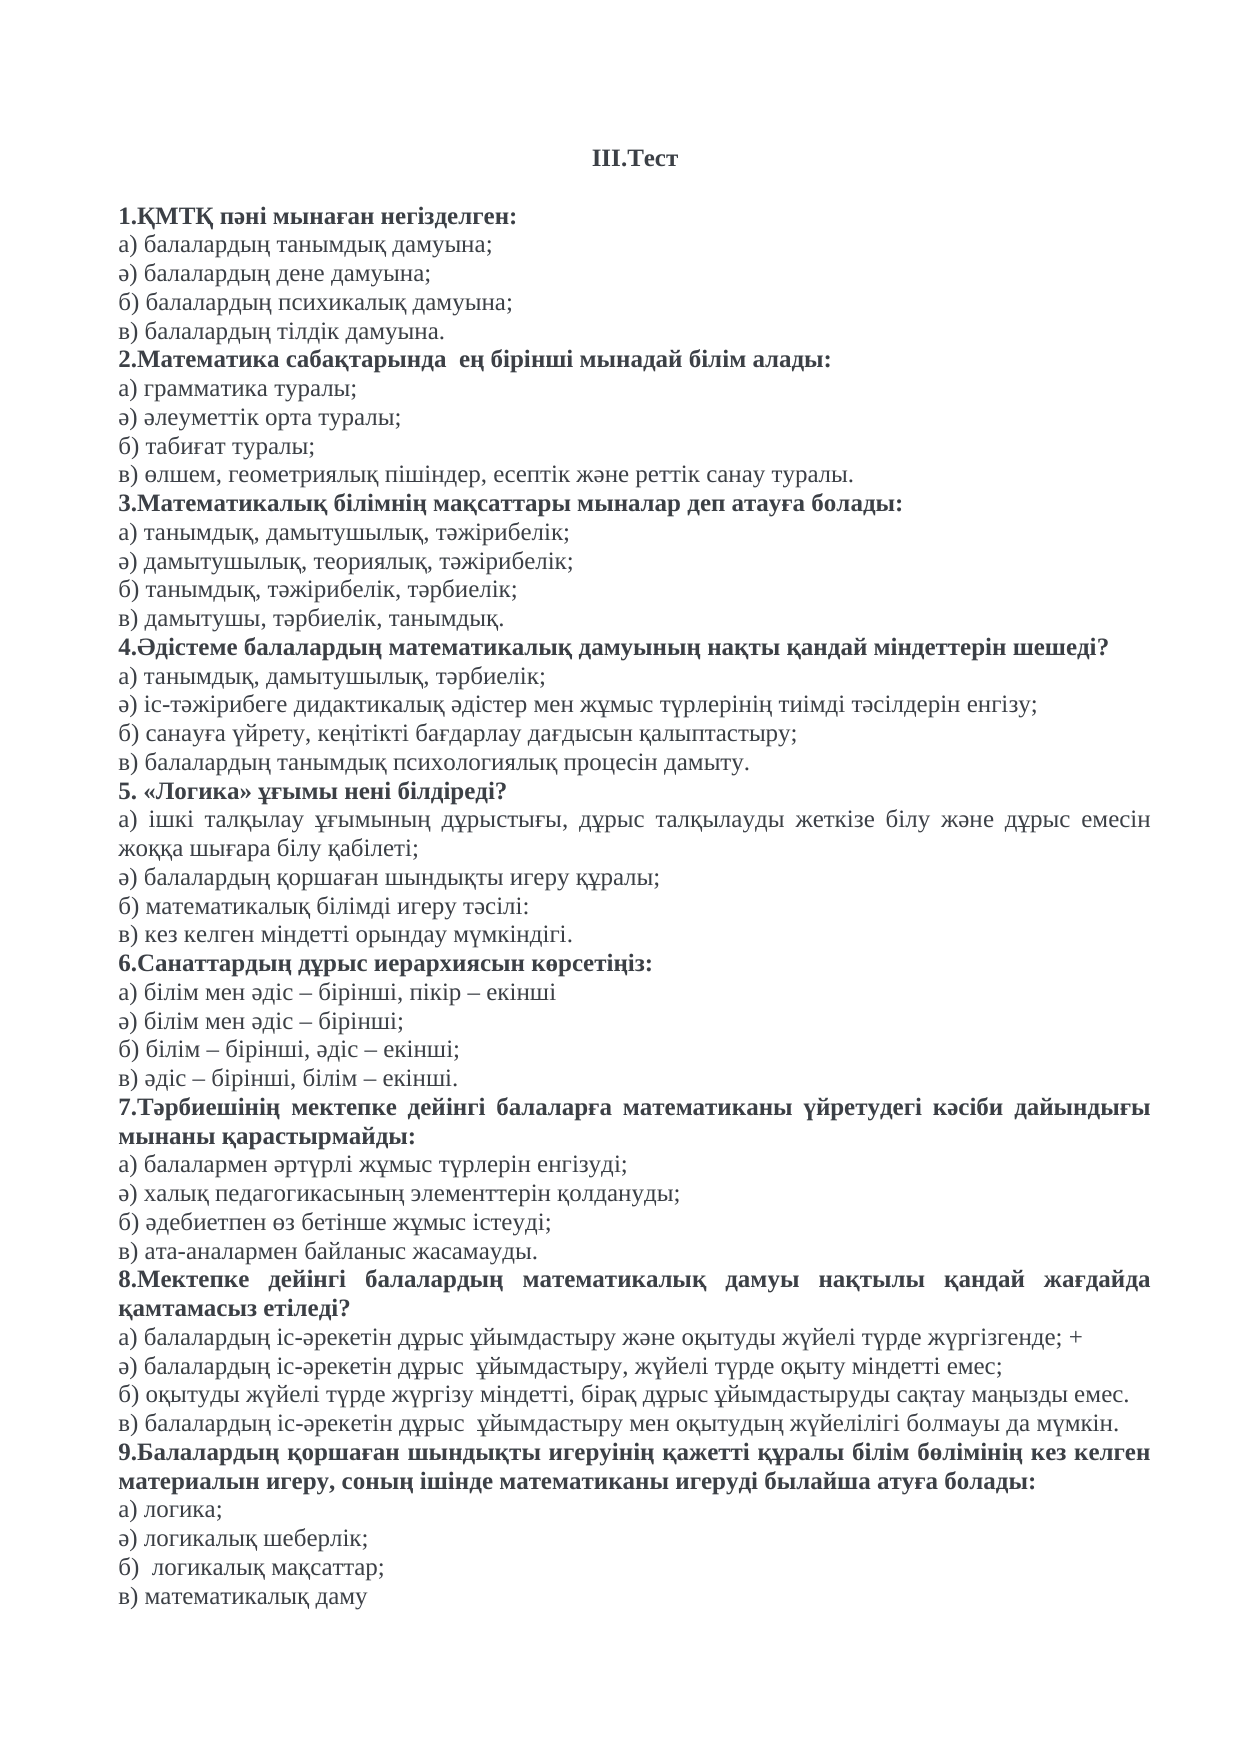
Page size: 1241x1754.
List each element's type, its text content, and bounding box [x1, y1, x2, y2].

text б) математикалық білімді игеру тәсілі: [118, 891, 1152, 919]
text а) балалардың танымдық дамуына; [118, 229, 1152, 258]
text а) балалармен әртүрлі жұмыс түрлерін енгізуді; [118, 1149, 1152, 1178]
text 1.ҚМТҚ пәні мынаған негізделген: [118, 201, 1152, 229]
text а) логика; [118, 1494, 1152, 1523]
text 6.Санаттардың дұрыс иерархиясын көрсетіңіз: [118, 948, 1152, 977]
text 2.Математика сабақтарында ең бірінші мынадай білім алады: [118, 344, 1152, 373]
text ІІІ.Тест [118, 143, 1152, 172]
text б) балалардың психикалық дамуына; [118, 287, 1152, 316]
text 8.Мектепке дейінгі балалардың математикалық дамуы нақтылы қандай жағдайда қамтамасыз етіледі? [118, 1264, 1152, 1322]
text ә) іс-тәжірибеге дидактикалық әдістер мен жұмыс түрлерінің тиімді тәсілдерін енгізу; [118, 689, 1152, 718]
text в) ата-аналармен байланыс жасамауды. [118, 1236, 1152, 1264]
text ә) әлеуметтік орта туралы; [118, 402, 1152, 431]
text ә) халық педагогикасының элементтерін қолдануды; [118, 1178, 1152, 1207]
text в) өлшем, геометриялық пішіндер, есептік және реттік санау туралы. [118, 459, 1152, 488]
text в) математикалық даму [118, 1581, 1152, 1609]
text ә) балалардың дене дамуына; [118, 258, 1152, 287]
text 5. «Логика» ұғымы нені білдіреді? [118, 776, 1152, 804]
text а) грамматика туралы; [118, 373, 1152, 402]
text б) санауға үйрету, кеңітікті бағдарлау дағдысын қалыптастыру; [118, 718, 1152, 747]
text а) ішкі талқылау ұғымының дұрыстығы, дұрыс талқылауды жеткізе білу және дұрыс емесін жоққа шығара білу қабілеті; [118, 804, 1152, 862]
text а) балалардың іс-әрекетін дұрыс ұйымдастыру және оқытуды жүйелі түрде жүргізгенде; + [118, 1322, 1152, 1351]
text ә) логикалық шеберлік; [118, 1523, 1152, 1552]
text ә) балалардың іс-әрекетін дұрыс ұйымдастыру, жүйелі түрде оқыту міндетті емес; [118, 1351, 1152, 1379]
text в) дамытушы, тәрбиелік, танымдық. [118, 603, 1152, 632]
text в) балалардың тілдік дамуына. [118, 316, 1152, 344]
text б) логикалық мақсаттар; [118, 1552, 1152, 1581]
text в) кез келген міндетті орындау мүмкіндігі. [118, 919, 1152, 948]
text б) әдебиетпен өз бетінше жұмыс істеуді; [118, 1207, 1152, 1236]
text а) білім мен әдіс – бірінші, пікір – екінші [118, 977, 1152, 1006]
text 9.Балалардың қоршаған шындықты игеруінің қажетті құралы білім бөлімінің кез келген материалын игеру, соның ішінде математиканы игеруді былайша атуға болады: [118, 1437, 1152, 1494]
text в) балалардың танымдық психологиялық процесін дамыту. [118, 747, 1152, 776]
text 3.Математикалық білімнің мақсаттары мыналар деп атауға болады: [118, 488, 1152, 517]
text ә) балалардың қоршаған шындықты игеру құралы; [118, 862, 1152, 891]
text б) табиғат туралы; [118, 431, 1152, 459]
text ә) білім мен әдіс – бірінші; [118, 1006, 1152, 1034]
text 4.Әдістеме балалардың математикалық дамуының нақты қандай міндеттерін шешеді? [118, 632, 1152, 661]
text б) білім – бірінші, әдіс – екінші; [118, 1034, 1152, 1063]
text а) танымдық, дамытушылық, тәрбиелік; [118, 661, 1152, 689]
text а) танымдық, дамытушылық, тәжірибелік; [118, 517, 1152, 546]
text ә) дамытушылық, теориялық, тәжірибелік; [118, 546, 1152, 574]
text 7.Тәрбиешінің мектепке дейінгі балаларға математиканы үйретудегі кәсіби дайындығы мынаны қарастырмайды: [118, 1092, 1152, 1149]
text в) балалардың іс-әрекетін дұрыс ұйымдастыру мен оқытудың жүйелілігі болмауы да мүмкін. [118, 1408, 1152, 1437]
text б) оқытуды жүйелі түрде жүргізу міндетті, бірақ дұрыс ұйымдастыруды сақтау маңызды емес. [118, 1379, 1152, 1408]
text в) әдіс – бірінші, білім – екінші. [118, 1063, 1152, 1092]
text б) танымдық, тәжірибелік, тәрбиелік; [118, 574, 1152, 603]
